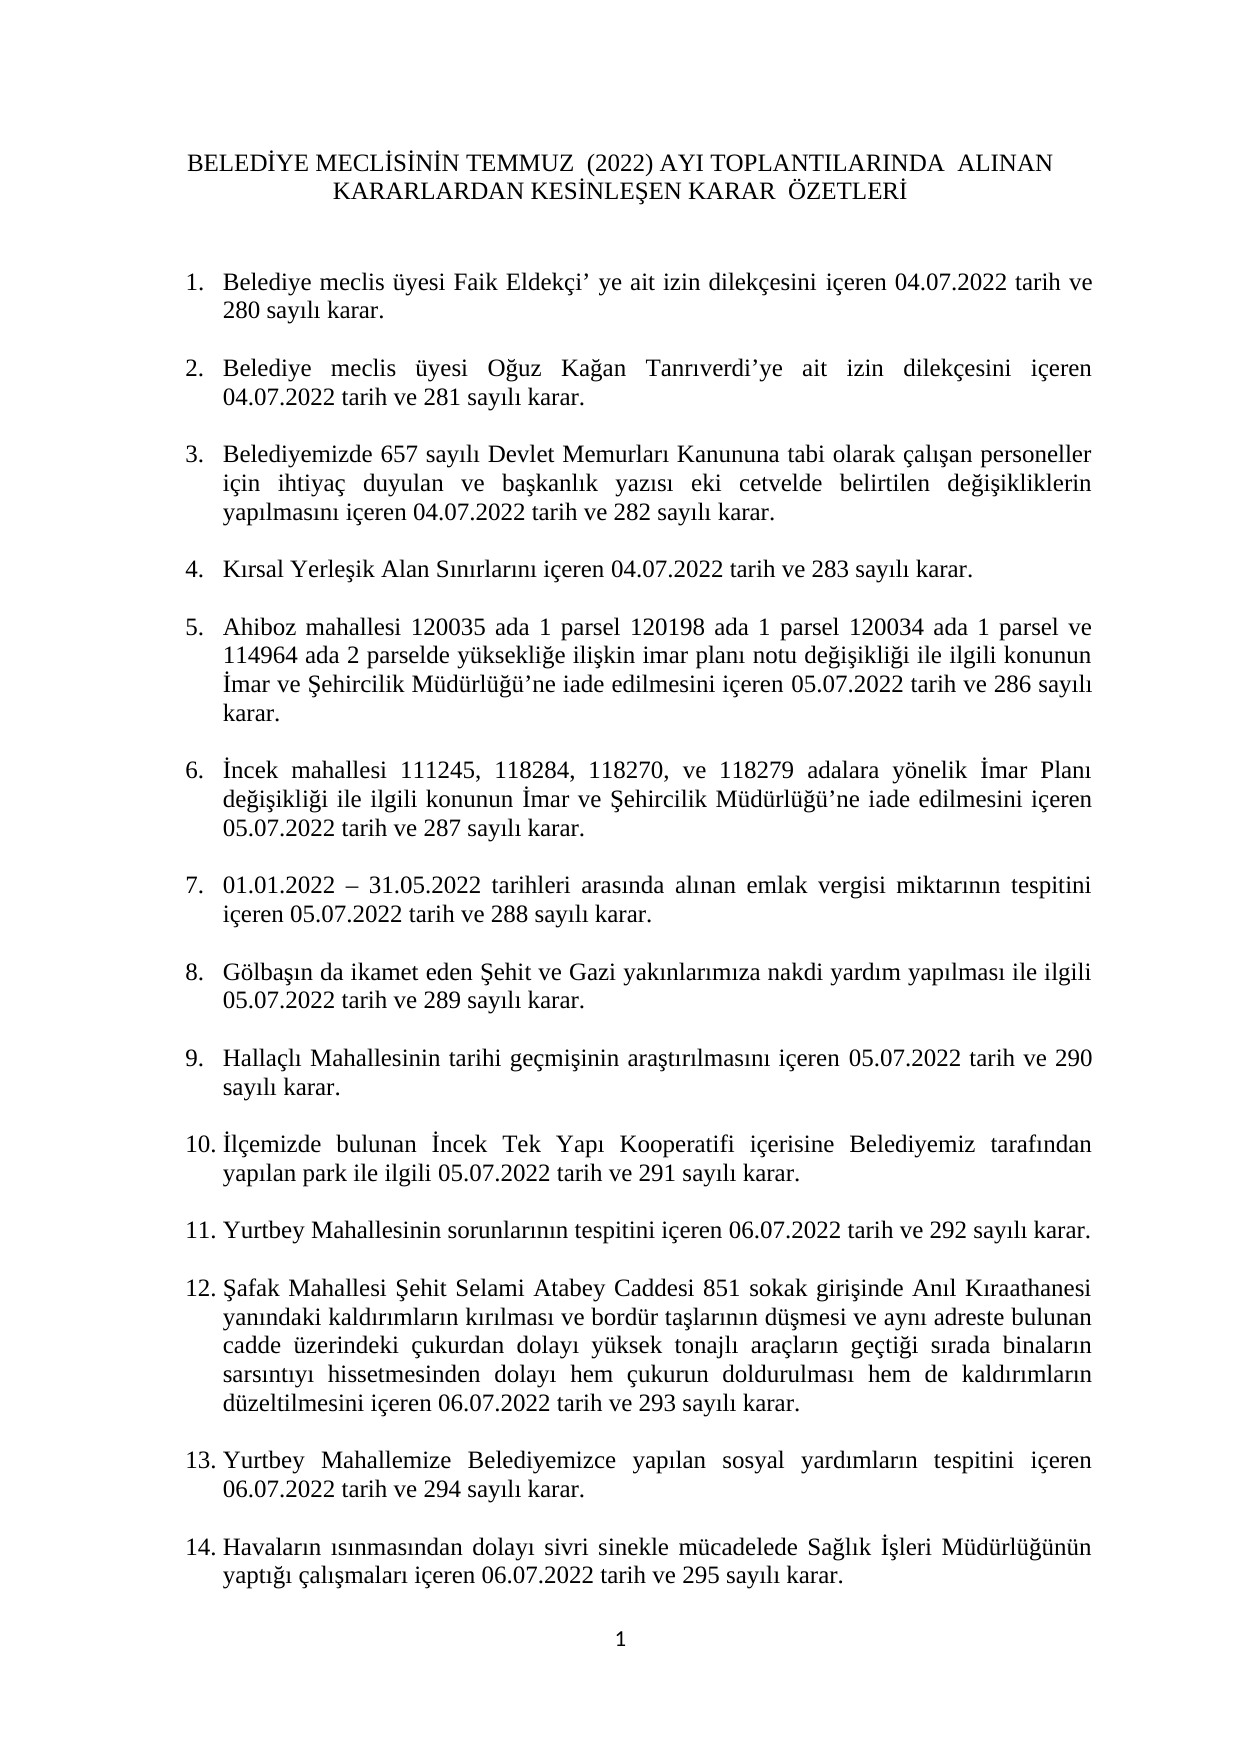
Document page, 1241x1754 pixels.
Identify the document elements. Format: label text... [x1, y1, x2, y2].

list Belediye meclis üyesi Faik Eldekçi’ ye ait izin dilekçesini içeren 04.07.2022 tarih ve 280 sayılı karar. [185, 267, 1093, 324]
list Şafak Mahallesi Şehit Selami Atabey Caddesi 851 sokak girişinde Anıl Kıraathanesi yanındaki kaldırımların kırılması ve bordür taşlarının düşmesi ve aynı adreste bulunan cadde üzerindeki çukurdan dolayı yüksek tonajlı araçların geçtiği sırada binaların sarsıntıyı hissetmesinden dolayı hem çukurun doldurulması hem de kaldırımların düzeltilmesini içeren 06.07.2022 tarih ve 293 sayılı karar. [185, 1273, 1093, 1417]
list Gölbaşın da ikamet eden Şehit ve Gazi yakınlarımıza nakdi yardım yapılması ile ilgili 05.07.2022 tarih ve 289 sayılı karar. [185, 957, 1093, 1014]
list İncek mahallesi 111245, 118284, 118270, ve 118279 adalara yönelik İmar Planı değişikliği ile ilgili konunun İmar ve Şehircilik Müdürlüğü’ne iade edilmesini içeren 05.07.2022 tarih ve 287 sayılı karar. [185, 756, 1093, 842]
list Yurtbey Mahallesinin sorunlarının tespitini içeren 06.07.2022 tarih ve 292 sayılı karar. [185, 1216, 1093, 1244]
list Belediye meclis üyesi Oğuz Kağan Tanrıverdi’ye ait izin dilekçesini içeren 04.07.2022 tarih ve 281 sayılı karar. [185, 353, 1093, 411]
list İlçemizde bulunan İncek Tek Yapı Kooperatifi içerisine Belediyemiz tarafından yapılan park ile ilgili 05.07.2022 tarih ve 291 sayılı karar. [185, 1129, 1093, 1187]
text BELEDİYE MECLİSİNİN TEMMUZ (2022) AYI TOPLANTILARINDA ALINAN KARARLARDAN KESİNLEŞEN KARAR ÖZETLERİ [148, 148, 1093, 205]
list Havaların ısınmasından dolayı sivri sinekle mücadelede Sağlık İşleri Müdürlüğünün yaptığı çalışmaları içeren 06.07.2022 tarih ve 295 sayılı karar. [185, 1532, 1093, 1589]
list 01.01.2022 – 31.05.2022 tarihleri arasında alınan emlak vergisi miktarının tespitini içeren 05.07.2022 tarih ve 288 sayılı karar. [185, 871, 1093, 928]
list Belediyemizde 657 sayılı Devlet Memurları Kanununa tabi olarak çalışan personeller için ihtiyaç duyulan ve başkanlık yazısı eki cetvelde belirtilen değişikliklerin yapılmasını içeren 04.07.2022 tarih ve 282 sayılı karar. [185, 439, 1093, 526]
list Hallaçlı Mahallesinin tarihi geçmişinin araştırılmasını içeren 05.07.2022 tarih ve 290 sayılı karar. [185, 1043, 1093, 1101]
list Ahiboz mahallesi 120035 ada 1 parsel 120198 ada 1 parsel 120034 ada 1 parsel ve 114964 ada 2 parselde yüksekliğe ilişkin imar planı notu değişikliği ile ilgili konunun İmar ve Şehircilik Müdürlüğü’ne iade edilmesini içeren 05.07.2022 tarih ve 286 sayılı karar. [185, 612, 1093, 727]
list Kırsal Yerleşik Alan Sınırlarını içeren 04.07.2022 tarih ve 283 sayılı karar. [185, 554, 1093, 583]
list Yurtbey Mahallemize Belediyemizce yapılan sosyal yardımların tespitini içeren 06.07.2022 tarih ve 294 sayılı karar. [185, 1446, 1093, 1503]
